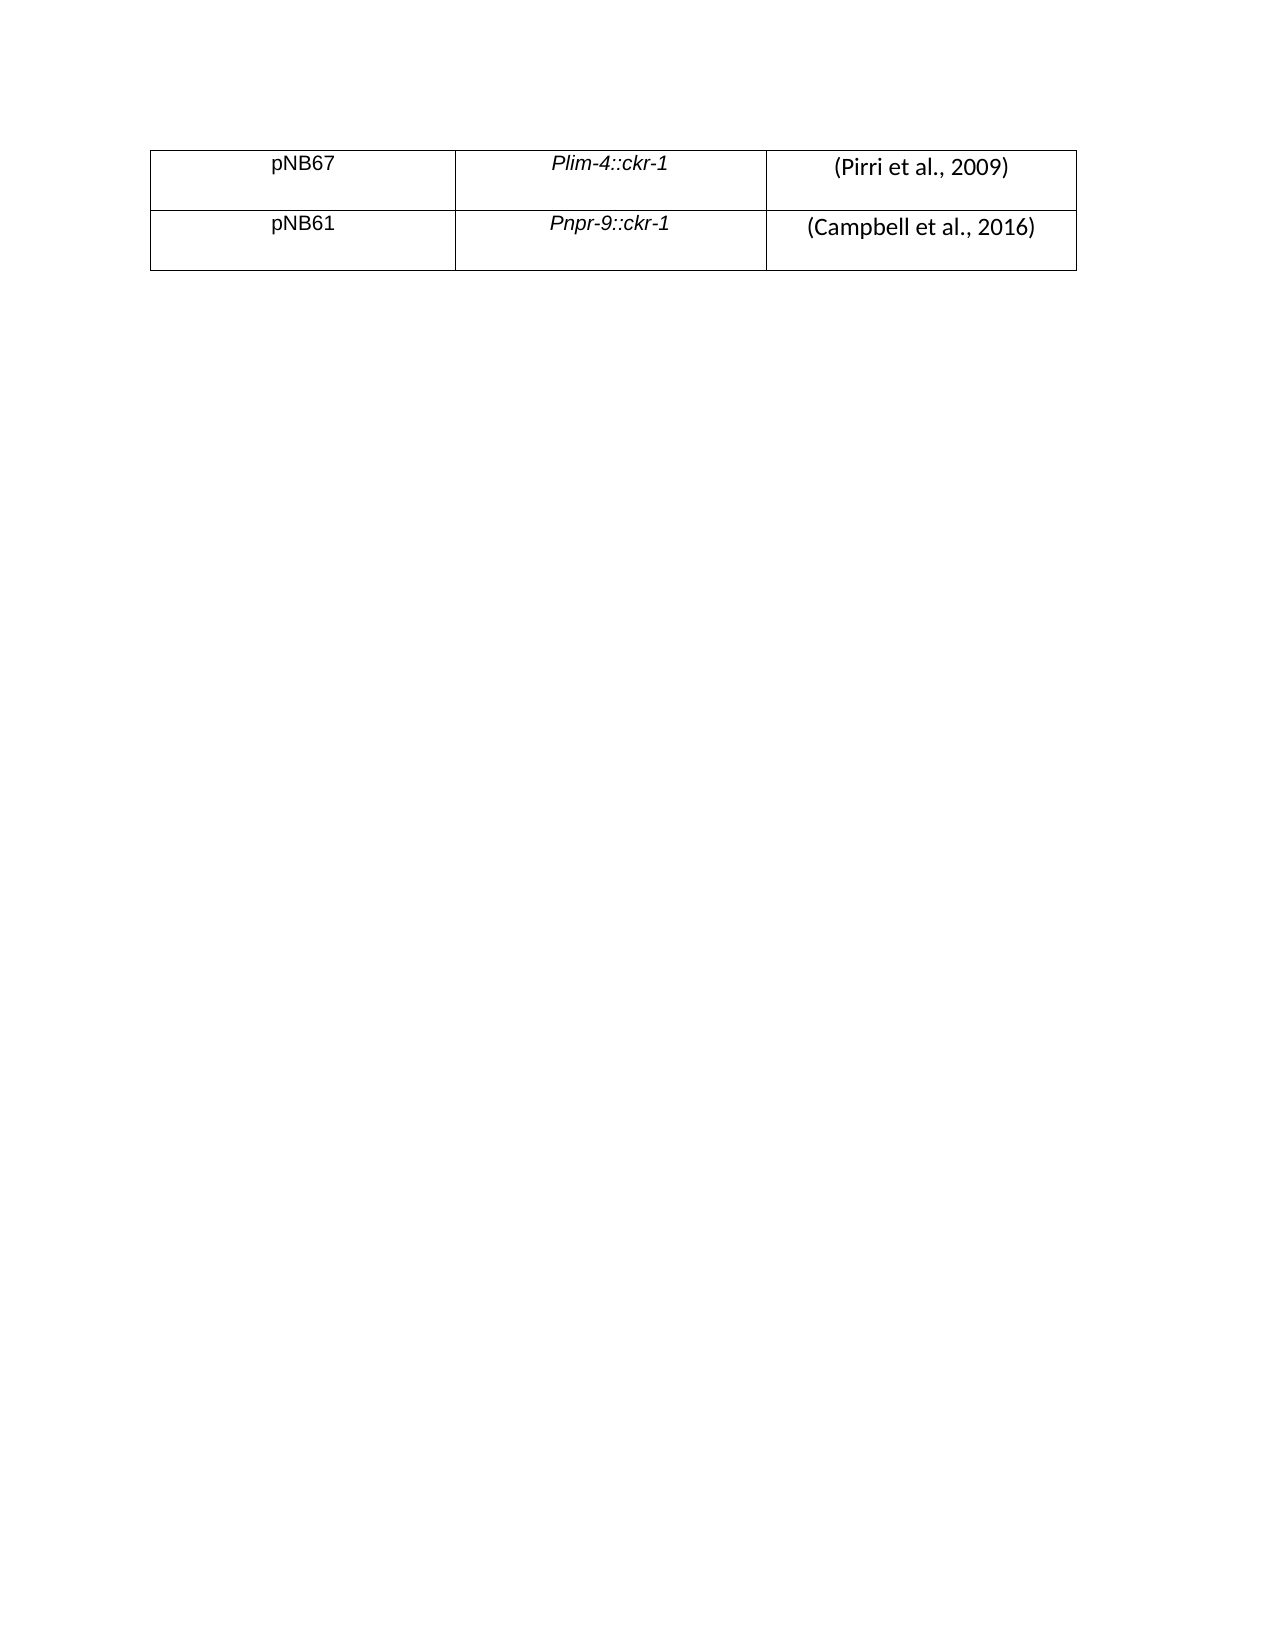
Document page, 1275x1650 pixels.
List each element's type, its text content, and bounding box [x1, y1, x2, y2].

table_cell pNB61 [151, 211, 455, 270]
table_cell Plim-4::ckr-1 [456, 151, 766, 210]
table_cell Pnpr-9::ckr-1 [456, 211, 766, 270]
table_cell pNB67 [151, 151, 455, 210]
